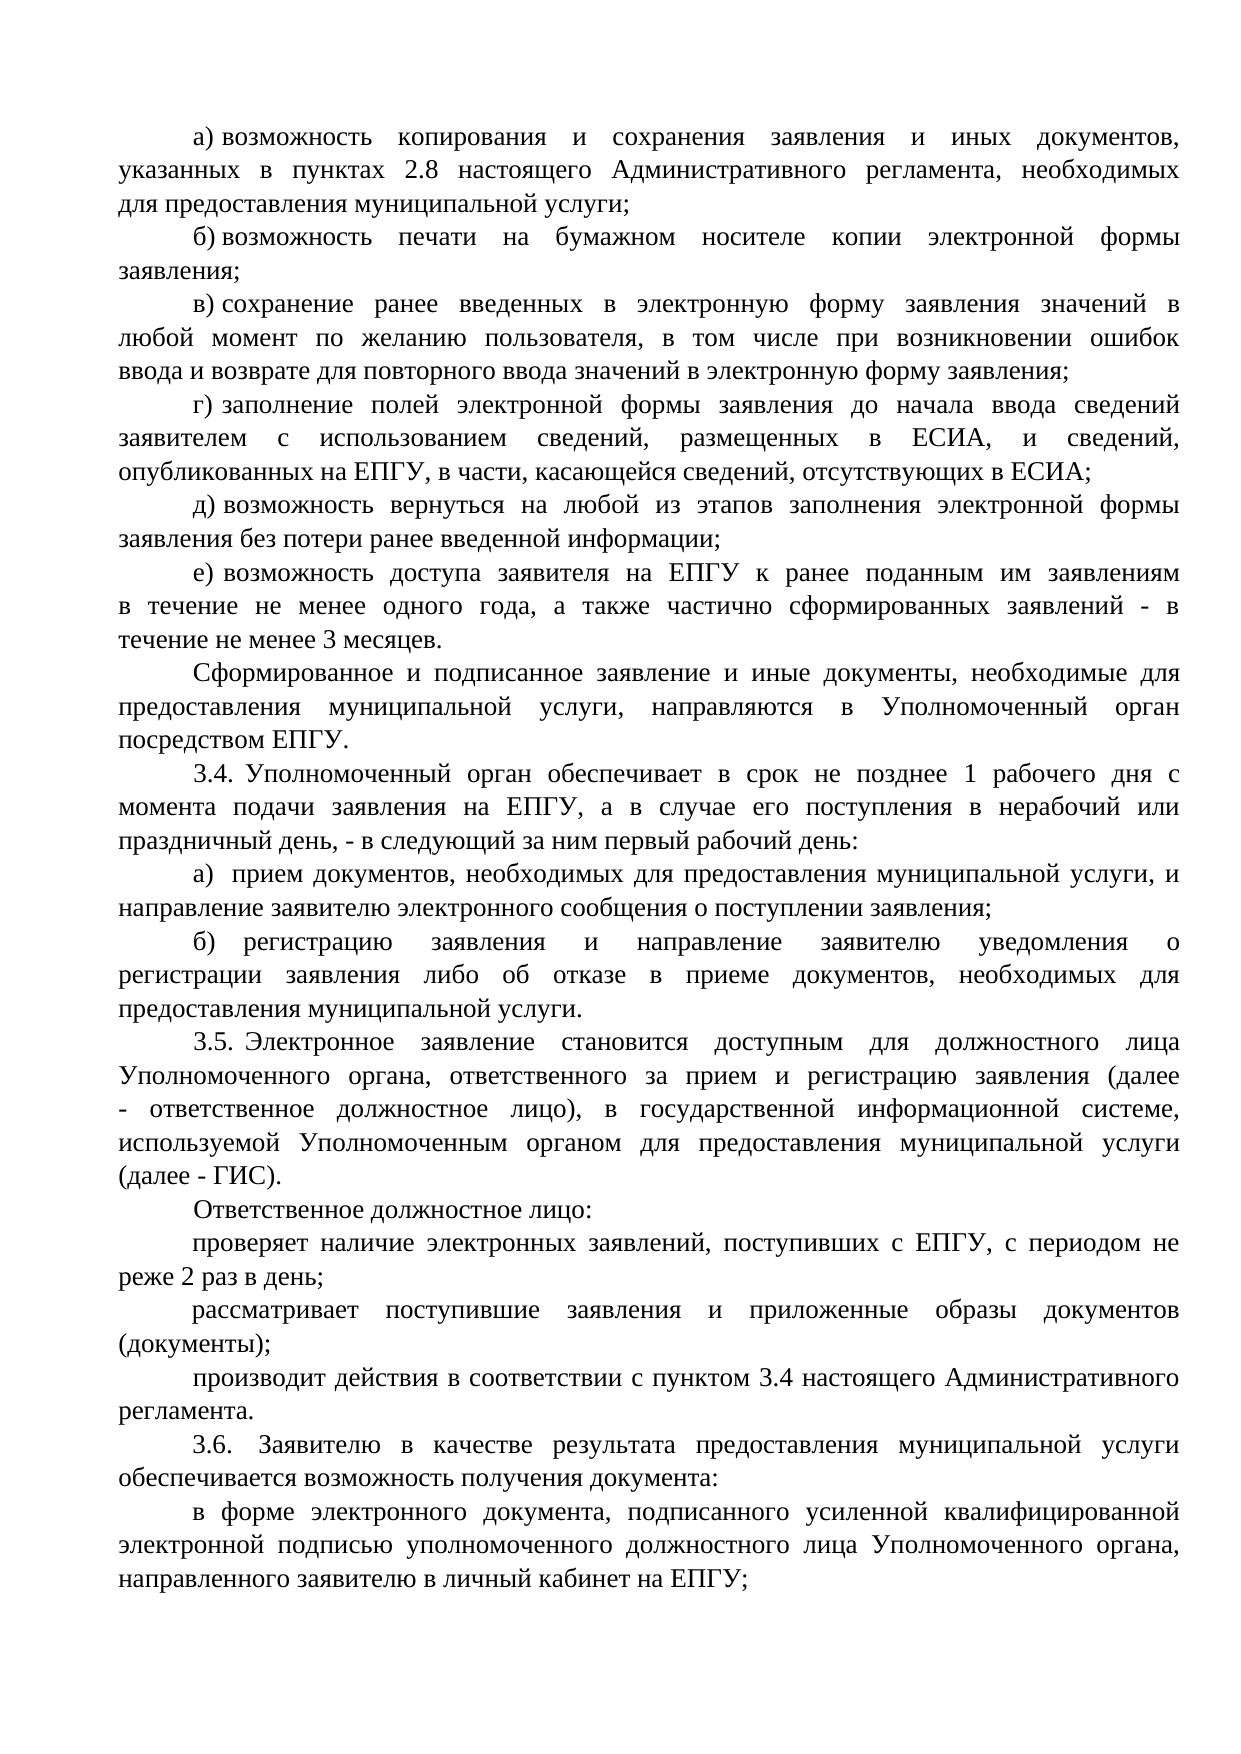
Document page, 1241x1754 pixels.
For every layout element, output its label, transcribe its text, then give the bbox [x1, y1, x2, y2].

text в форме электронного документа, подписанного усиленной квалифицированной электронной подписью уполномоченного должностного лица Уполномоченного органа, направленного заявителю в личный кабинет на ЕПГУ; [118, 1493, 1181, 1594]
text проверяет наличие электронных заявлений, поступивших с ЕПГУ, с периодом не реже 2 раз в день; [118, 1225, 1181, 1292]
text в) сохранение ранее введенных в электронную форму заявления значений в любой момент по желанию пользователя, в том числе при возникновении ошибок ввода и возврате для повторного ввода значений в электронную форму заявления; [118, 286, 1181, 386]
text 3.4. Уполномоченный орган обеспечивает в срок не позднее 1 рабочего дня с момента подачи заявления на ЕПГУ, а в случае его поступления в нерабочий или праздничный день, - в следующий за ним первый рабочий день: [118, 755, 1181, 856]
text 3.6. Заявителю в качестве результата предоставления муниципальной услуги обеспечивается возможность получения документа: [118, 1426, 1181, 1493]
text б) регистрацию заявления и направление заявителю уведомления о регистрации заявления либо об отказе в приеме документов, необходимых для предоставления муниципальной услуги. [118, 923, 1181, 1024]
text а) прием документов, необходимых для предоставления муниципальной услуги, и направление заявителю электронного сообщения о поступлении заявления; [118, 856, 1181, 923]
text рассматривает поступившие заявления и приложенные образы документов (документы); [118, 1292, 1181, 1359]
text б) возможность печати на бумажном носителе копии электронной формы заявления; [118, 219, 1181, 286]
text г) заполнение полей электронной формы заявления до начала ввода сведений заявителем с использованием сведений, размещенных в ЕСИА, и сведений, опубликованных на ЕПГУ, в части, касающейся сведений, отсутствующих в ЕСИА; [118, 386, 1181, 487]
text производит действия в соответствии с пунктом 3.4 настоящего Административного регламента. [118, 1359, 1181, 1426]
text д) возможность вернуться на любой из этапов заполнения электронной формы заявления без потери ранее введенной информации; [118, 487, 1181, 554]
text а) возможность копирования и сохранения заявления и иных документов, указанных в пунктах 2.8 настоящего Административного регламента, необходимых для предоставления муниципальной услуги; [118, 118, 1181, 219]
text Ответственное должностное лицо: [193, 1191, 1181, 1225]
text 3.5. Электронное заявление становится доступным для должностного лица Уполномоченного органа, ответственного за прием и регистрацию заявления (далее - ответственное должностное лицо), в государственной информационной системе, используемой Уполномоченным органом для предоставления муниципальной услуги (далее - ГИС). [118, 1024, 1181, 1191]
text е) возможность доступа заявителя на ЕПГУ к ранее поданным им заявлениям в течение не менее одного года, а также частично сформированных заявлений - в течение не менее 3 месяцев. [118, 554, 1181, 655]
text Сформированное и подписанное заявление и иные документы, необходимые для предоставления муниципальной услуги, направляются в Уполномоченный орган посредством ЕПГУ. [118, 655, 1181, 755]
